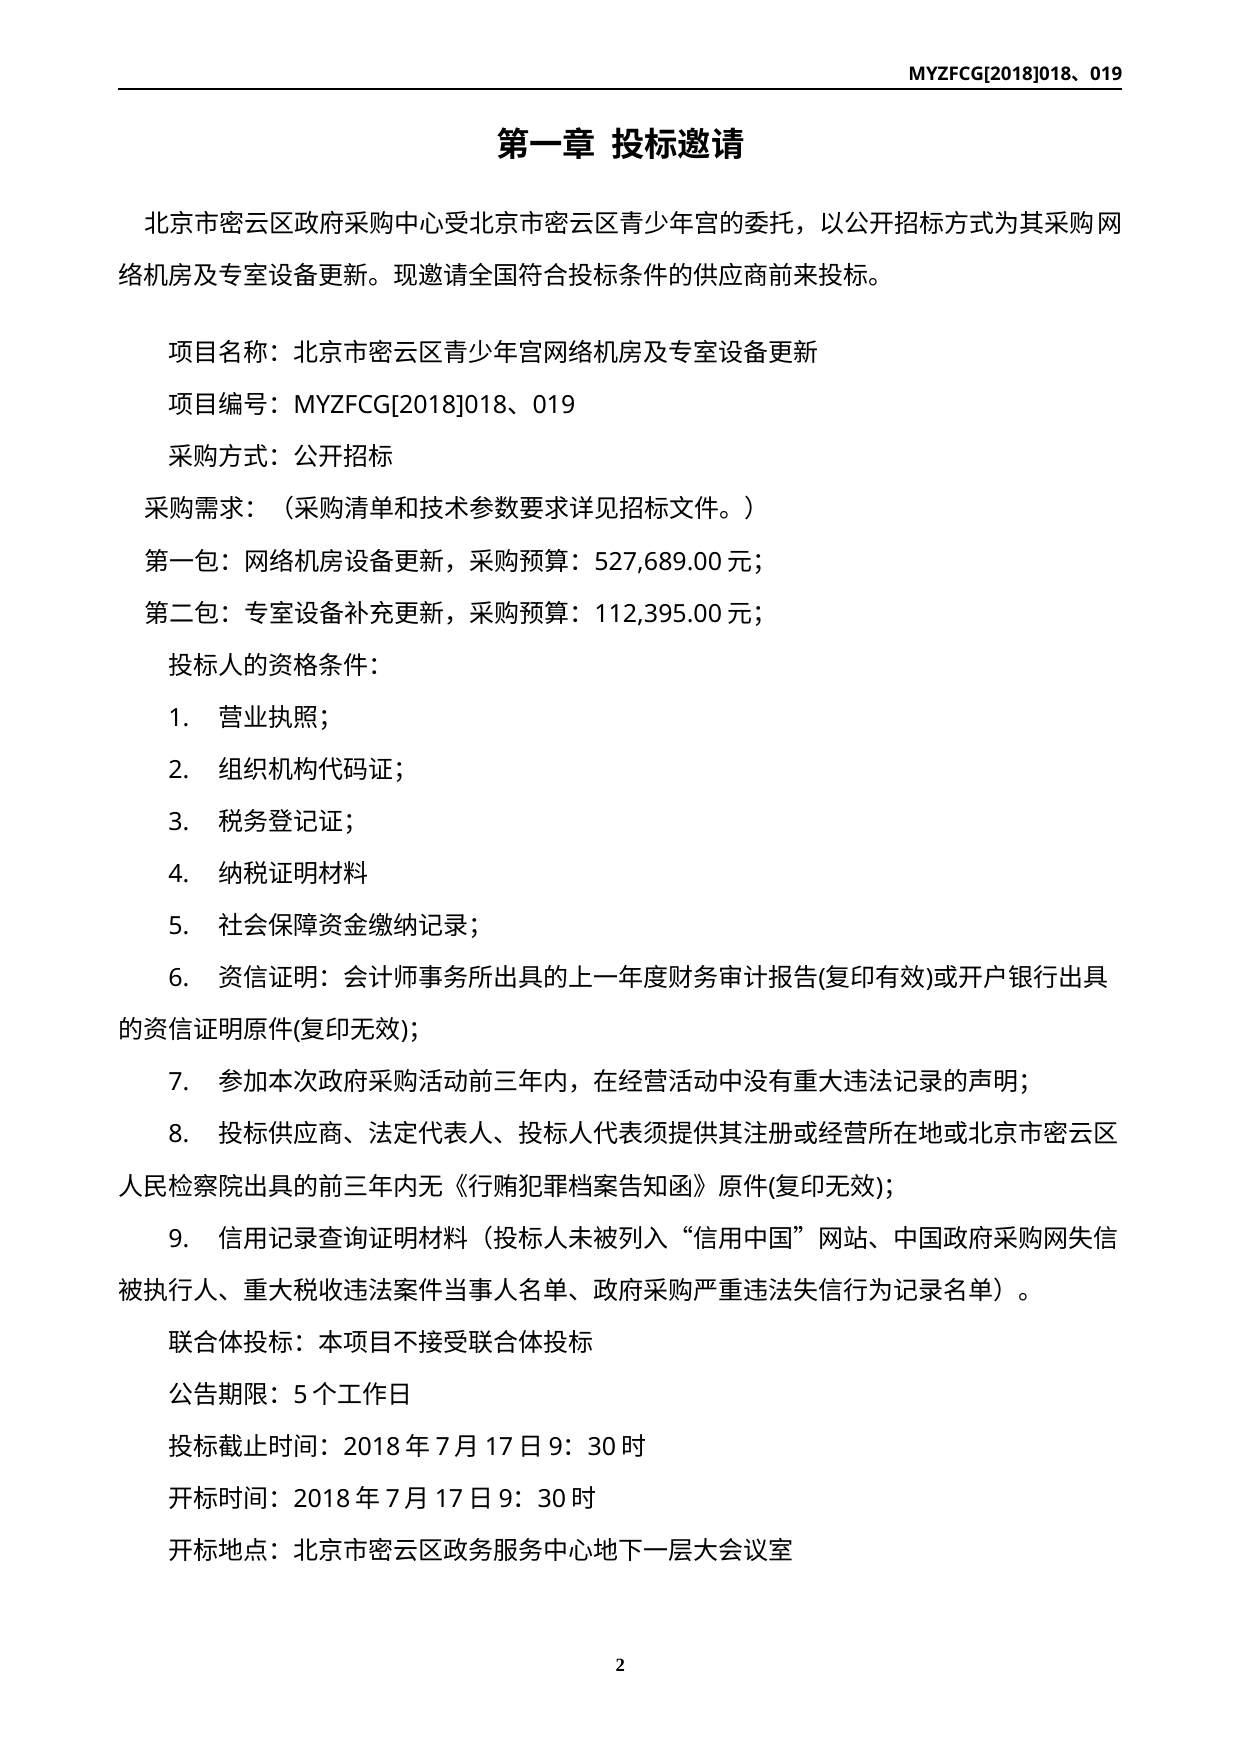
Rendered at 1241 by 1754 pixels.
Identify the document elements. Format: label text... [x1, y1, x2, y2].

list 信用记录查询证明材料（投标人未被列入“信用中国”网站、中国政府采购网失信被执行人、重大税收违法案件当事人名单、政府采购严重违法失信行为记录名单）。 [118, 1205, 1122, 1309]
list 组织机构代码证； [118, 737, 1122, 789]
text 采购方式：公开招标 [118, 424, 1122, 476]
text 公告期限：5个工作日 [118, 1362, 1122, 1414]
text 开标时间：2018年7月17日9：30时 [118, 1466, 1122, 1518]
text 第一包：网络机房设备更新，采购预算：527,689.00元； [118, 528, 1122, 580]
list 参加本次政府采购活动前三年内，在经营活动中没有重大违法记录的声明； [118, 1049, 1122, 1101]
text 项目名称：北京市密云区青少年宫网络机房及专室设备更新 [118, 320, 1122, 372]
list 营业执照； [118, 684, 1122, 737]
text 项目编号：MYZFCG[2018]018、019 [118, 372, 1122, 424]
text 北京市密云区政府采购中心受北京市密云区青少年宫的委托，以公开招标方式为其采购网络机房及专室设备更新。现邀请全国符合投标条件的供应商前来投标。 [118, 191, 1122, 295]
list 纳税证明材料 [118, 841, 1122, 893]
text 第一章 投标邀请 [118, 118, 1122, 166]
list 税务登记证； [118, 789, 1122, 841]
text 联合体投标：本项目不接受联合体投标 [168, 1309, 1122, 1362]
text 投标人的资格条件： [118, 632, 1122, 684]
list 社会保障资金缴纳记录； [118, 893, 1122, 945]
text 开标地点：北京市密云区政务服务中心地下一层大会议室 [118, 1518, 1122, 1570]
text 投标截止时间：2018年7月17日9：30时 [118, 1414, 1122, 1466]
text 采购需求：（采购清单和技术参数要求详见招标文件。） [118, 476, 1122, 528]
list 资信证明：会计师事务所出具的上一年度财务审计报告(复印有效)或开户银行出具的资信证明原件(复印无效)； [118, 945, 1122, 1049]
list 投标供应商、法定代表人、投标人代表须提供其注册或经营所在地或北京市密云区人民检察院出具的前三年内无《行贿犯罪档案告知函》原件(复印无效)； [118, 1101, 1122, 1205]
text 第二包：专室设备补充更新，采购预算：112,395.00元； [118, 580, 1122, 632]
